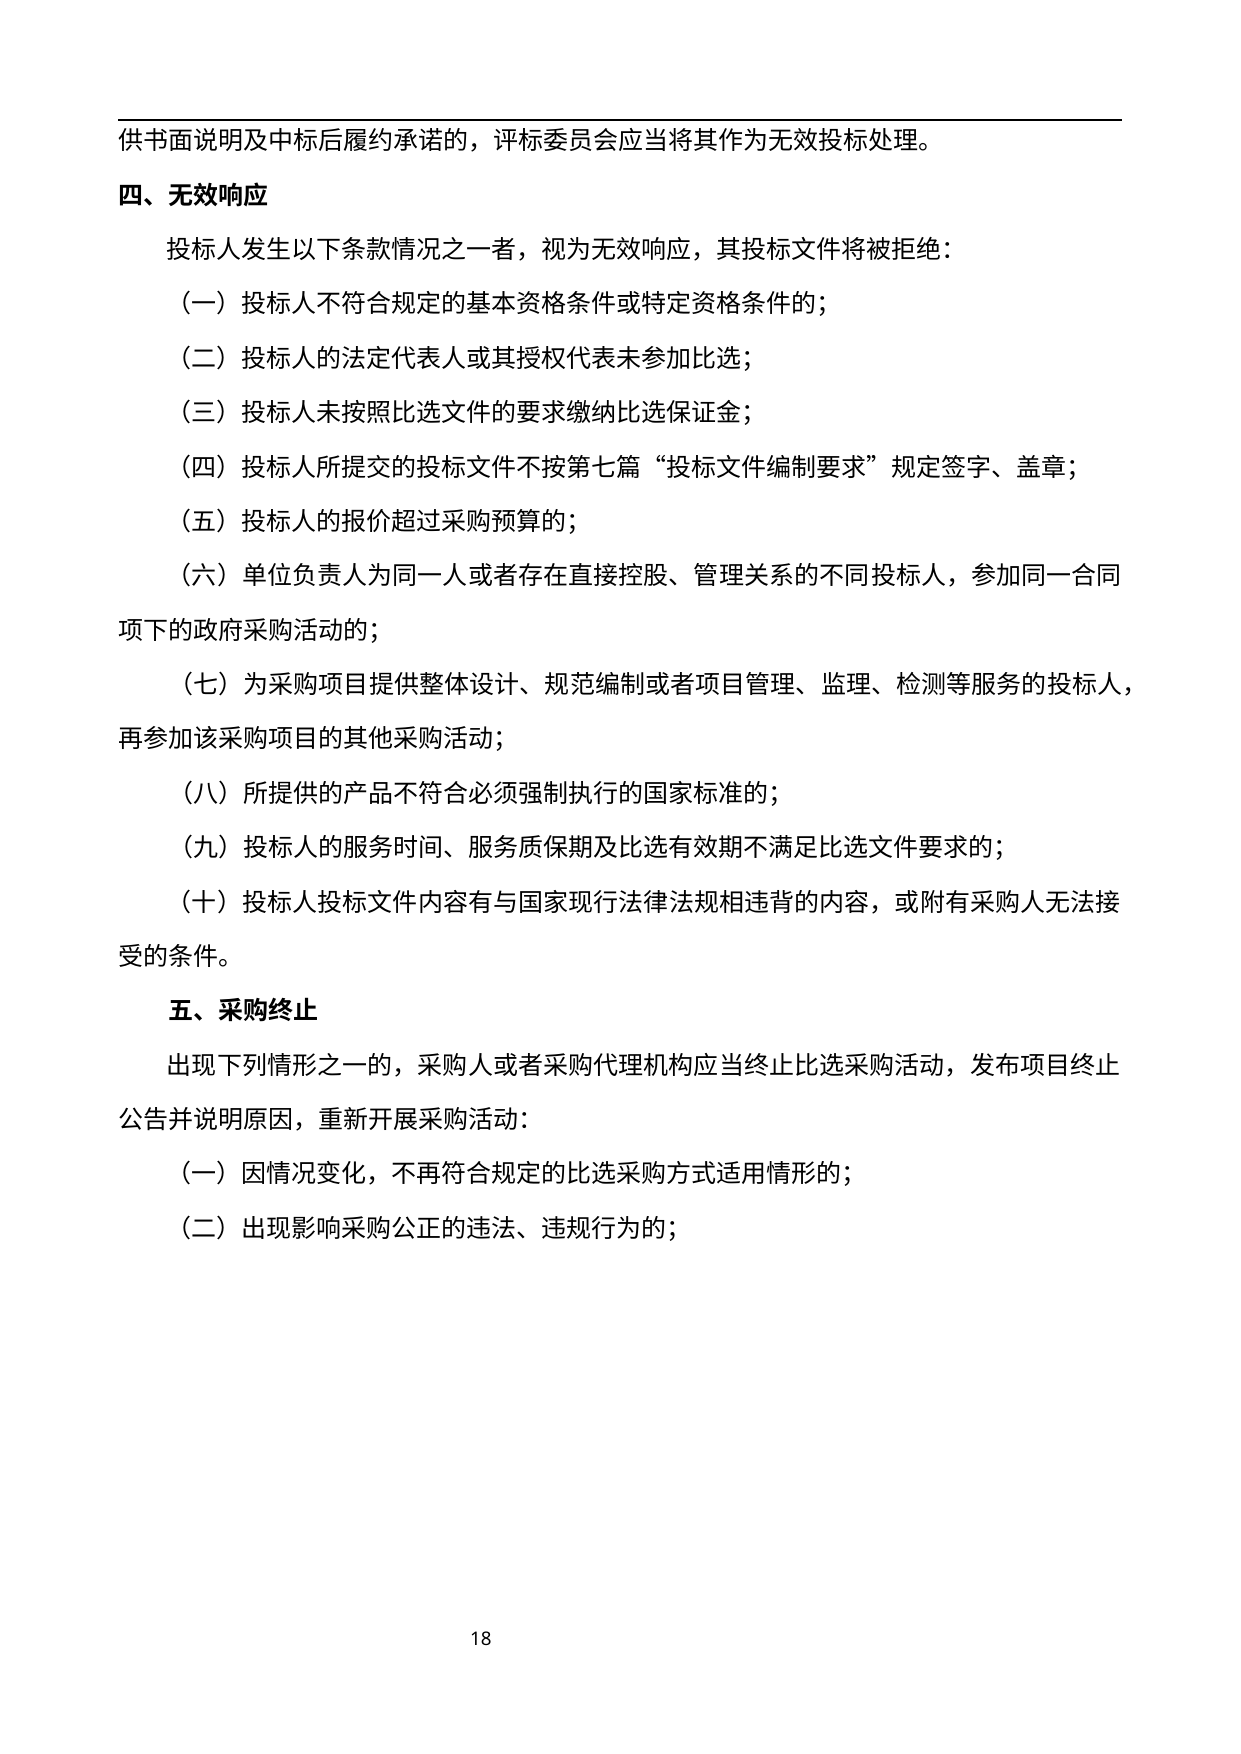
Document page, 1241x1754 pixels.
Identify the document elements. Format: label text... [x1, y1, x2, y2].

text （二）投标人的法定代表人或其授权代表未参加比选； [118, 338, 1122, 374]
subtitle 五、采购终止 [118, 991, 1122, 1027]
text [118, 121, 1122, 157]
text （二）出现影响采购公正的违法、违规行为的； [118, 1208, 1122, 1244]
text 出现下列情形之一的，采购人或者采购代理机构应当终止比选采购活动，发布项目终止公告并说明原因，重新开展采购活动： [118, 1045, 1122, 1136]
text （三）投标人未按照比选文件的要求缴纳比选保证金； [118, 393, 1122, 429]
text （九）投标人的服务时间、服务质保期及比选有效期不满足比选文件要求的； [118, 828, 1122, 864]
text （四）投标人所提交的投标文件不按第七篇“投标文件编制要求”规定签字、盖章； [118, 447, 1122, 483]
text （一）因情况变化，不再符合规定的比选采购方式适用情形的； [118, 1154, 1122, 1190]
text （一）投标人不符合规定的基本资格条件或特定资格条件的； [118, 284, 1122, 320]
subtitle 四、无效响应 [118, 175, 1122, 211]
text （六）单位负责人为同一人或者存在直接控股、管理关系的不同投标人，参加同一合同项下的政府采购活动的； [118, 556, 1122, 646]
text （五）投标人的报价超过采购预算的； [118, 501, 1122, 538]
text （八）所提供的产品不符合必须强制执行的国家标准的； [118, 773, 1122, 809]
text （十）投标人投标文件内容有与国家现行法律法规相违背的内容，或附有采购人无法接受的条件。 [118, 882, 1122, 973]
text （七）为采购项目提供整体设计、规范编制或者项目管理、监理、检测等服务的投标人，再参加该采购项目的其他采购活动； [118, 664, 1122, 755]
text 投标人发生以下条款情况之一者，视为无效响应，其投标文件将被拒绝： [118, 229, 1122, 266]
